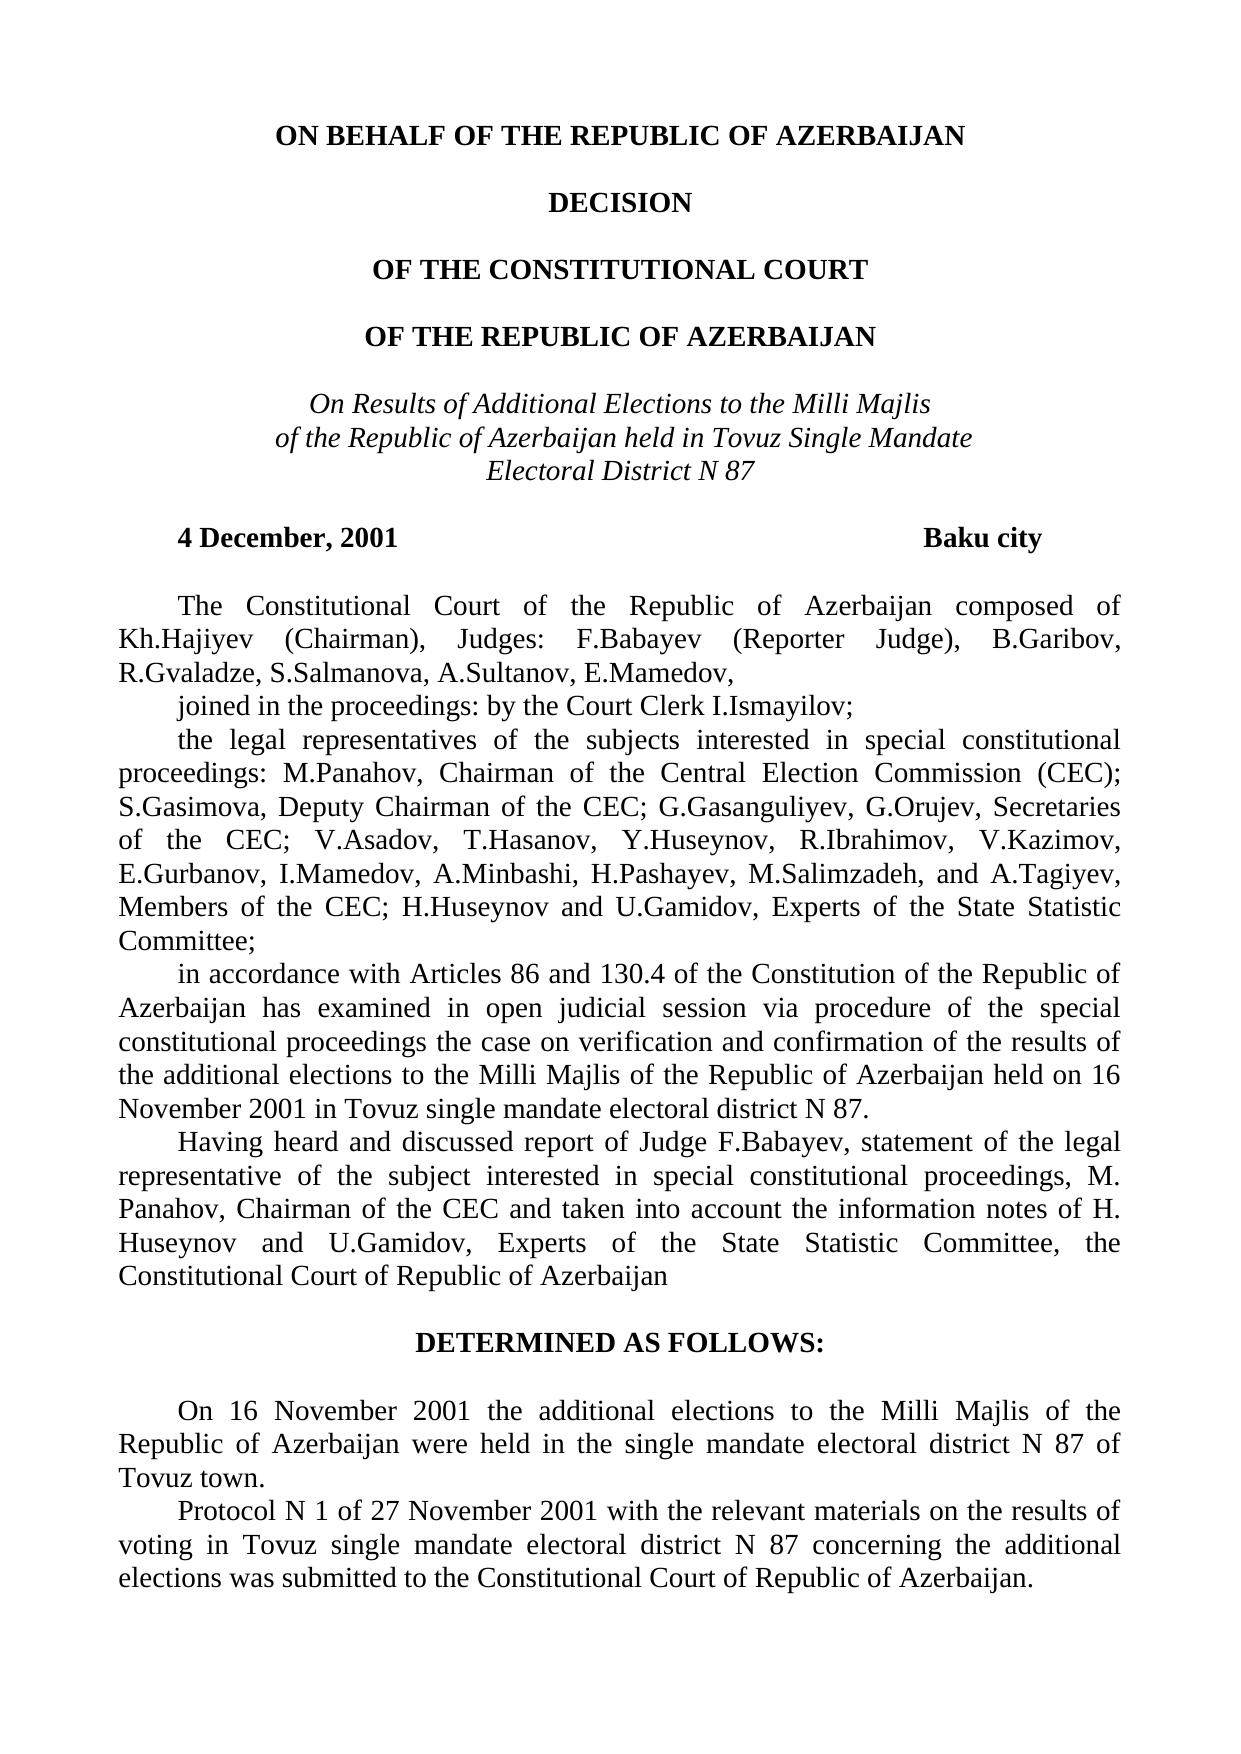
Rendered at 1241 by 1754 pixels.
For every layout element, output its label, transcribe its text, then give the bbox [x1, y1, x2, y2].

text Protocol N 1 of 27 November 2001 with the relevant materials on the results of voting in Tovuz single mandate electoral district N 87 concerning the additional elections was submitted to the Republic of Azerbaijan. [118, 1493, 1122, 1594]
text in accordance with Articles 86 and 130.4 of the Constitution of the Republic of Azerbaijan has examined in open judicial session via procedure of the special constitutional proceedings the case on verification and confirmation of the results of the additional elections to the Milli Majlis of the Republic of Azerbaijan held on 16 November Tovuz single mandate electoral district N 87. [118, 957, 1122, 1124]
subtitle Electoral District N 87 [118, 453, 1122, 487]
text On 16 November 2001 the additional elections to the Milli Majlis of the Republic of Azerbaijan were held in the single mandate electoral district N 87 of Tovuz town. [118, 1393, 1122, 1493]
text Having heard and discussed report of Judge F.Babayev, statement of the legal representative of the subject interested in special constitutional proceedings, M. Panahov, Chairman of the CEC and taken into account the information notes of H. Huseynov and U.Gamidov, Experts of the State Statistic Committee, the Republic of Azerbaijan [118, 1124, 1122, 1292]
subtitle DECISION [118, 185, 1122, 219]
text The of the Republic of Azerbaijan composed of Kh.Hajiyev (Chairman), Judges: F.Babayev (Reporter Judge), B.Garibov, R.Gvaladze, S.Salmanova, A.Sultanov, E.Mamedov, [118, 588, 1122, 688]
text DETERMINED AS FOLLOWS: [118, 1326, 1122, 1359]
text joined in the proceedings: by the Court Clerk I.Ismayilov; [118, 688, 1122, 722]
subtitle of the Republic of Azerbaijan held in Tovuz Single Mandate [118, 420, 1122, 453]
subtitle 4 December, 2001 Baku city [118, 521, 1122, 554]
text the legal representatives of the subjects interested in special constitutional proceedings: M.Panahov, Chairman of the Central Election Commission (CEC); S.Gasimova, Deputy Chairman of the CEC; G.Gasanguliyev, G.Orujev, Secretaries of the CEC; V.Asadov, T.Hasanov, Y.Huseynov, R.Ibrahimov, V.Kazimov, E.Gurbanov, I.Mamedov, A.Minbashi, H.Pashayev, M.Salimzadeh, and A.Tagiyev, Members of the CEC; H.Huseynov and U.Gamidov, Experts of the State Statistic Committee; [118, 722, 1122, 957]
subtitle OF THE REPUBLIC OF AZERBAIJAN [118, 319, 1122, 353]
subtitle OF THE CONSTITUTIONAL COURT [118, 252, 1122, 286]
title ON BEHALF OF THE Republic OF Azerbaijan [118, 118, 1122, 152]
subtitle On Results of Additional Elections to the Milli Majlis [118, 386, 1122, 420]
